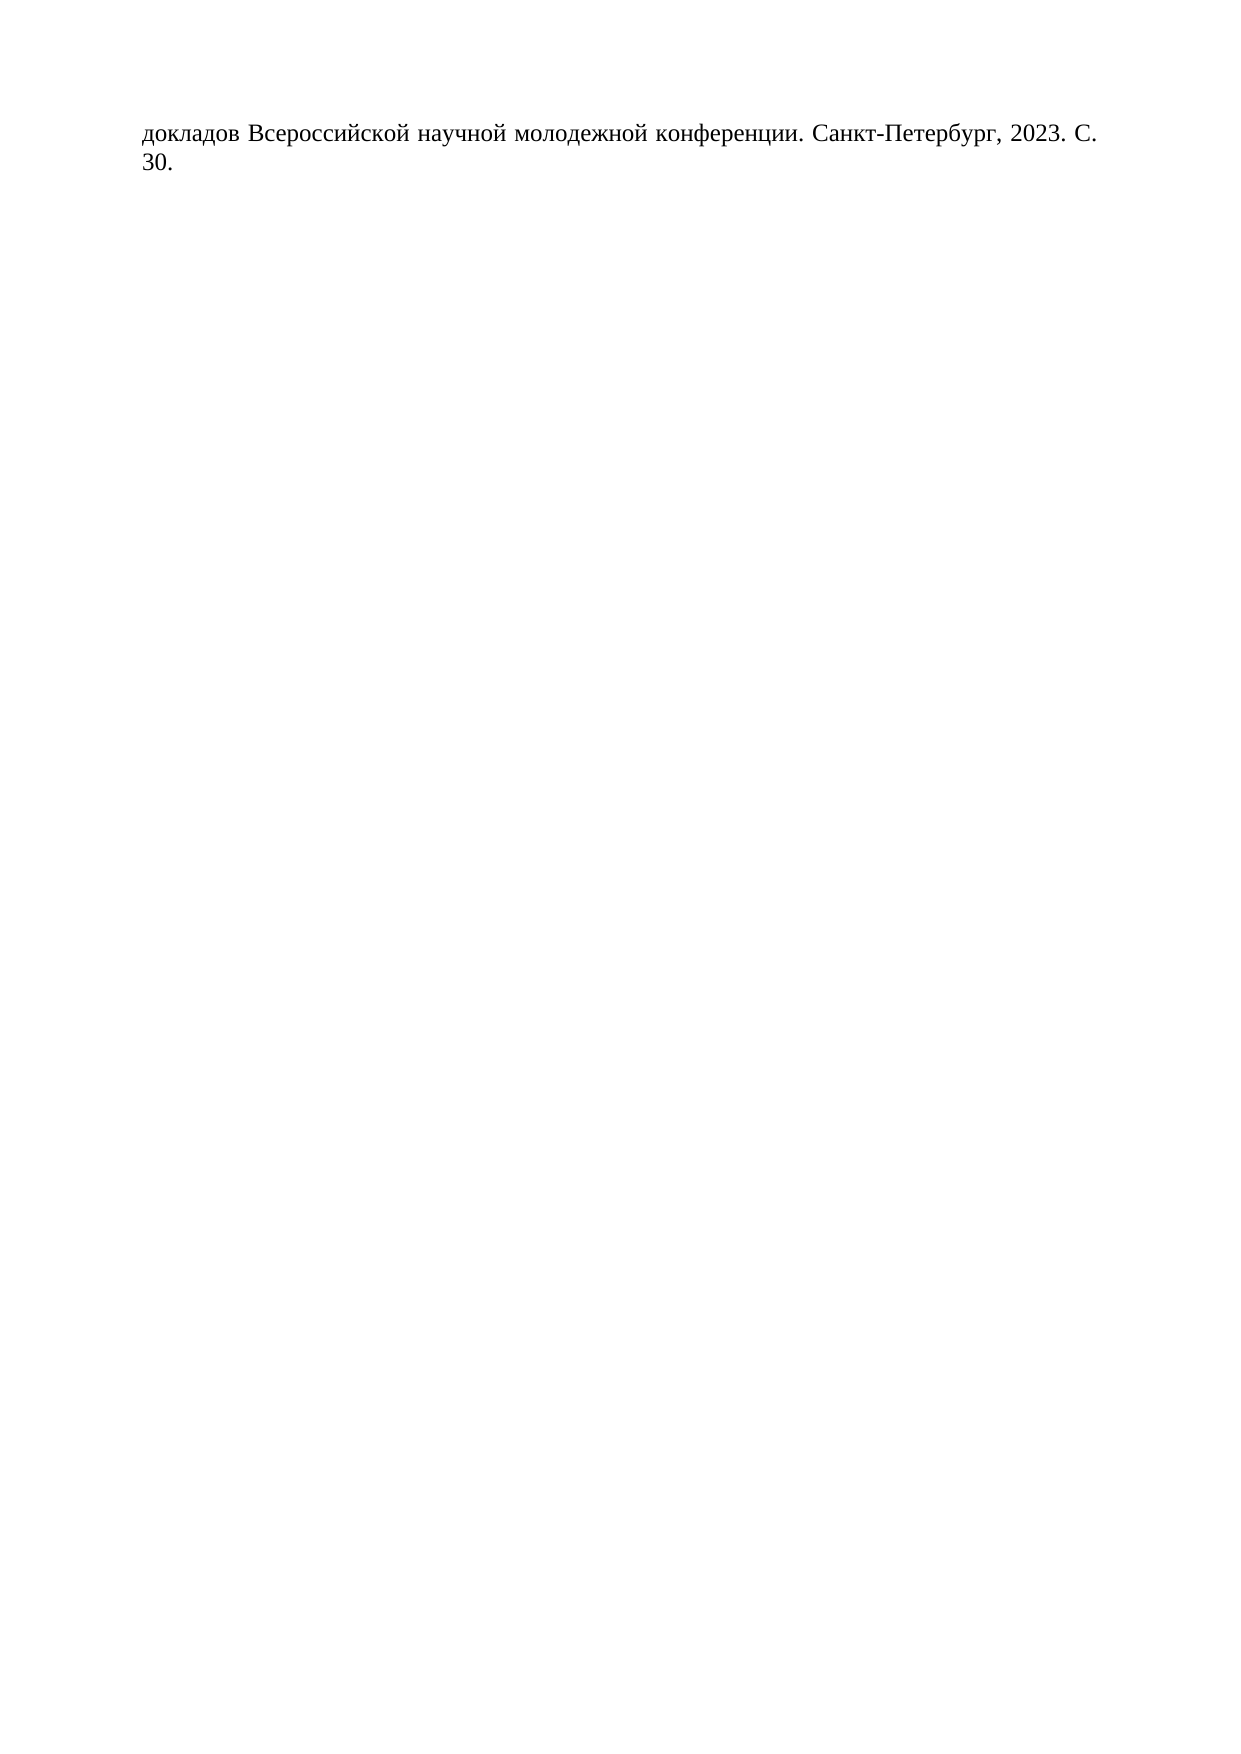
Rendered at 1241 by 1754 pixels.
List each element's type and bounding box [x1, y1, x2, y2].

text [142, 118, 1098, 176]
